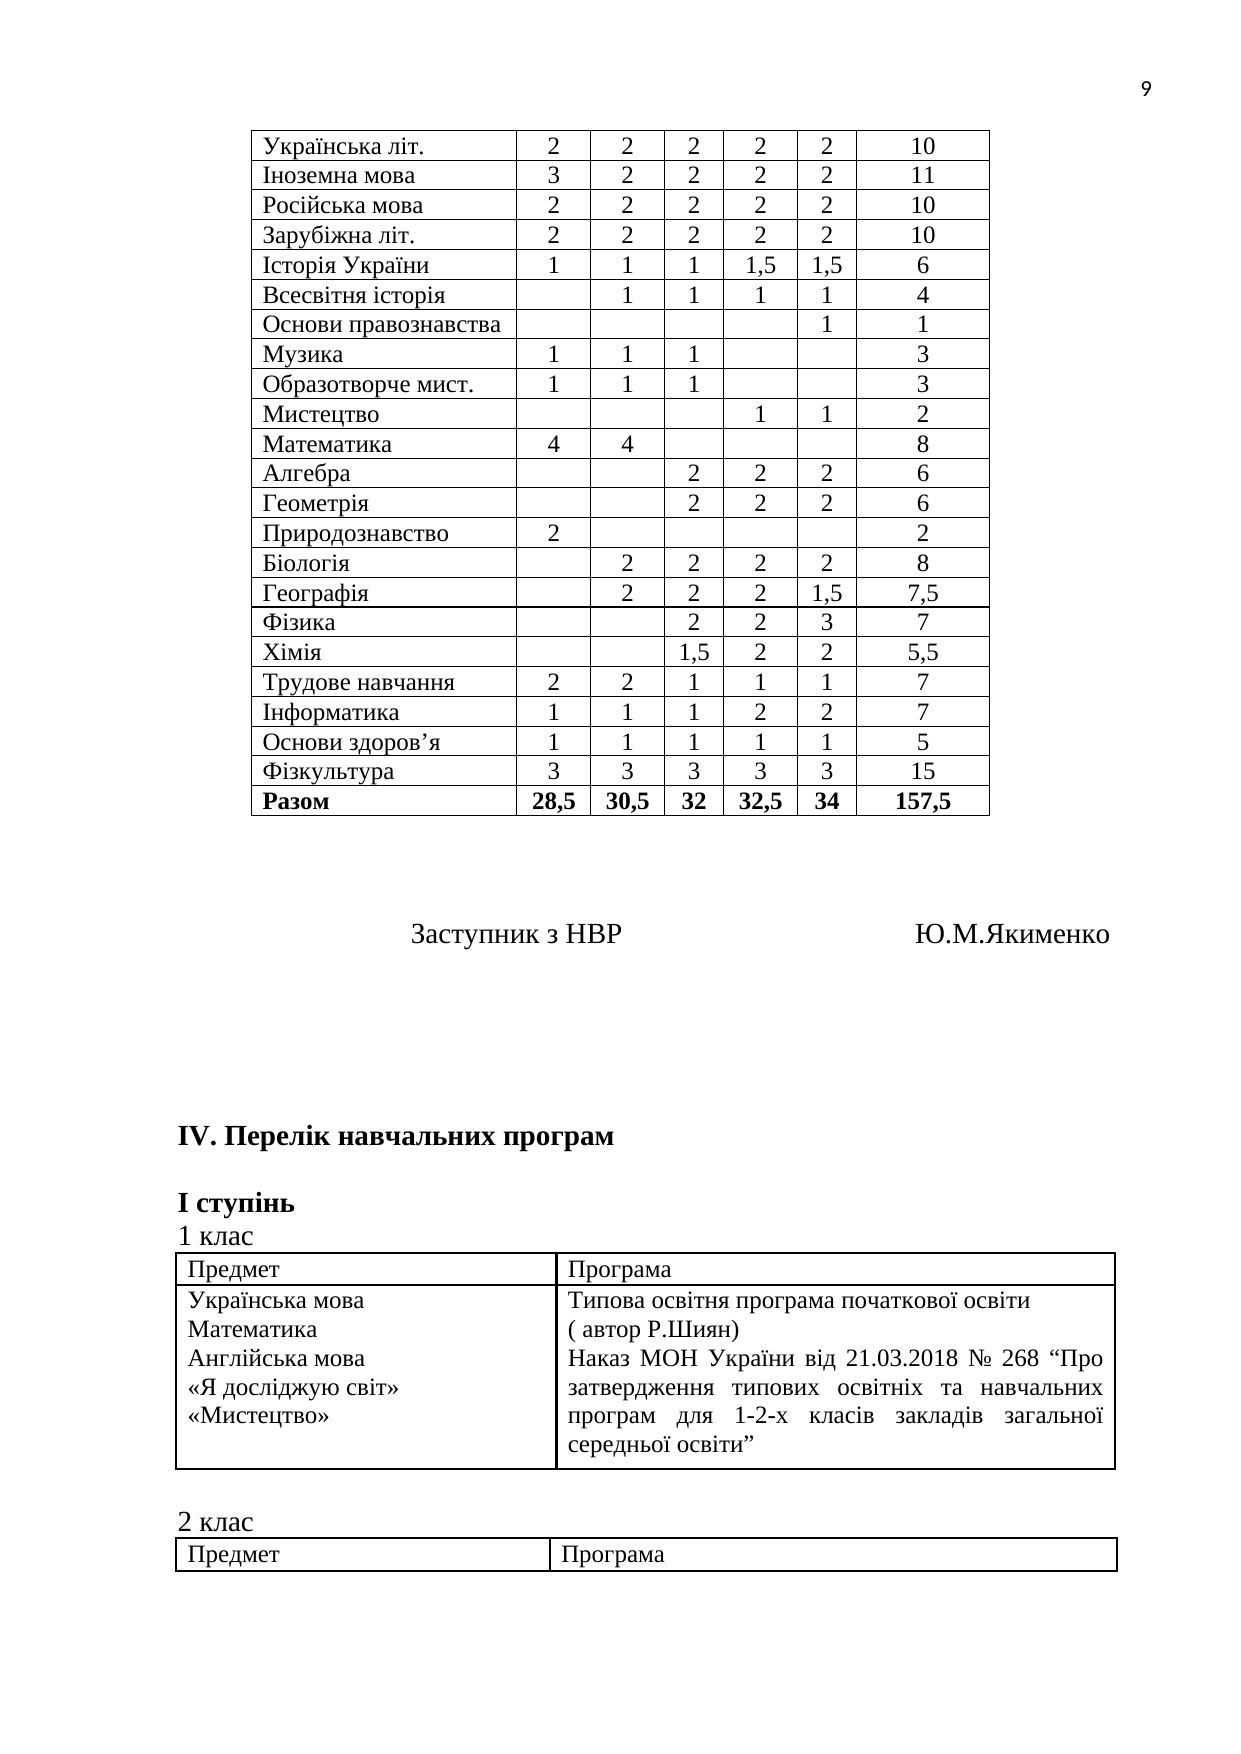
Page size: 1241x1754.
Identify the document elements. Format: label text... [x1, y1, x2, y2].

table_cell 3 [724, 756, 797, 785]
text 2 клас [177, 1504, 1152, 1537]
table_cell 1 [798, 280, 856, 308]
table_cell 1 [724, 667, 797, 696]
table_cell 2 [857, 518, 989, 547]
table_cell [517, 608, 590, 636]
table_cell [591, 637, 664, 666]
table_cell 15 [857, 756, 989, 785]
table_cell 2 [724, 459, 797, 487]
table_cell 1 [665, 250, 723, 279]
table_cell 3 [517, 161, 590, 189]
table_cell 2 [517, 220, 590, 249]
table_cell 3 [857, 369, 989, 398]
table_cell Українська мова Математика Англійська мова «Я досліджую світ» «Мистецтво» [177, 1286, 555, 1468]
table_cell Разом [252, 786, 516, 815]
table_cell Фізика [252, 608, 516, 636]
table_cell [665, 399, 723, 428]
table_cell Трудове навчання [252, 667, 516, 696]
text Заступник з НВР Ю.М.Якименко [177, 917, 1152, 950]
table_cell 6 [857, 459, 989, 487]
table_cell [591, 488, 664, 517]
table_cell 10 [857, 190, 989, 219]
table_header Програма [558, 1254, 1114, 1283]
table_cell [591, 459, 664, 487]
table_cell Історія України [252, 250, 516, 279]
table_cell 10 [857, 131, 989, 159]
table_cell 7 [857, 608, 989, 636]
table_cell [724, 310, 797, 338]
table_cell Алгебра [252, 459, 516, 487]
table_cell 2 [798, 220, 856, 249]
table_cell 6 [857, 488, 989, 517]
table_cell [665, 518, 723, 547]
table_cell [517, 637, 590, 666]
table_cell Інформатика [252, 697, 516, 726]
table_cell [517, 578, 590, 606]
table_cell Геометрія [252, 488, 516, 517]
table_cell 1 [517, 369, 590, 398]
table_cell Українська літ. [252, 131, 516, 159]
table_cell [724, 429, 797, 457]
table_cell 2 [665, 608, 723, 636]
table_cell 1 [665, 667, 723, 696]
table_cell [591, 608, 664, 636]
table_cell 2 [724, 637, 797, 666]
table_cell 2 [724, 190, 797, 219]
table_cell 4 [591, 429, 664, 457]
table_cell 2 [591, 667, 664, 696]
table_cell 1 [857, 310, 989, 338]
table_cell 1 [798, 399, 856, 428]
table_cell [798, 429, 856, 457]
table_cell 1 [665, 280, 723, 308]
table_cell 1 [517, 697, 590, 726]
table_cell 2 [724, 488, 797, 517]
table_cell 1 [517, 250, 590, 279]
table_cell 1 [591, 280, 664, 308]
table_cell 2 [798, 161, 856, 189]
table_cell Зарубіжна літ. [252, 220, 516, 249]
table_cell 3 [798, 608, 856, 636]
table_cell [517, 548, 590, 577]
table_cell 2 [517, 131, 590, 159]
table_header Програма [551, 1539, 1116, 1569]
table_header Предмет [177, 1539, 549, 1569]
table_cell 2 [724, 578, 797, 606]
table_cell 32 [665, 786, 723, 815]
table_cell 3 [591, 756, 664, 785]
table_cell [798, 518, 856, 547]
table_cell 2 [591, 548, 664, 577]
table_cell 1 [665, 697, 723, 726]
table_cell Основи правознавства [252, 310, 516, 338]
table_cell 1 [798, 310, 856, 338]
table_cell Іноземна мова [252, 161, 516, 189]
table_cell 7,5 [857, 578, 989, 606]
table_cell 1 [517, 339, 590, 368]
table_cell 1 [724, 727, 797, 755]
table_cell 2 [591, 220, 664, 249]
table_cell 2 [517, 518, 590, 547]
table_cell [724, 369, 797, 398]
table_cell Образотворче мист. [252, 369, 516, 398]
table_cell [724, 339, 797, 368]
table_cell 2 [665, 548, 723, 577]
table_cell 2 [798, 131, 856, 159]
table_cell Всесвітня історія [252, 280, 516, 308]
table_cell 34 [798, 786, 856, 815]
table_cell 1,5 [665, 637, 723, 666]
text ІV. Перелік навчальних програм [177, 1118, 1152, 1151]
table_cell 1 [591, 250, 664, 279]
table_cell [798, 339, 856, 368]
table_cell [665, 310, 723, 338]
table_cell 1 [591, 727, 664, 755]
table_cell 2 [517, 190, 590, 219]
table_cell Географія [252, 578, 516, 606]
table_cell [591, 399, 664, 428]
table_cell 2 [591, 161, 664, 189]
table_cell 8 [857, 429, 989, 457]
table_cell 2 [857, 399, 989, 428]
table_cell 30,5 [591, 786, 664, 815]
table_cell 2 [798, 459, 856, 487]
table_cell 2 [591, 131, 664, 159]
table_cell 2 [517, 667, 590, 696]
table_cell 2 [798, 697, 856, 726]
table_cell 1,5 [798, 250, 856, 279]
table_cell 6 [857, 250, 989, 279]
table_cell Музика [252, 339, 516, 368]
table_cell 1,5 [724, 250, 797, 279]
table_cell 2 [665, 220, 723, 249]
table_cell 3 [665, 756, 723, 785]
table_cell 5 [857, 727, 989, 755]
table_cell 2 [798, 637, 856, 666]
table_cell 2 [798, 548, 856, 577]
table_cell 1 [517, 727, 590, 755]
table_cell 1 [665, 727, 723, 755]
table_cell Мистецтво [252, 399, 516, 428]
table_cell 2 [665, 131, 723, 159]
table_cell 2 [798, 190, 856, 219]
table_cell 2 [591, 190, 664, 219]
table_cell [798, 369, 856, 398]
table_cell 2 [724, 697, 797, 726]
table_cell 7 [857, 697, 989, 726]
table_cell 1 [798, 727, 856, 755]
table_cell 8 [857, 548, 989, 577]
table_cell 2 [724, 220, 797, 249]
table_cell [517, 280, 590, 308]
text І ступінь [177, 1185, 1152, 1218]
table_cell [724, 518, 797, 547]
table_cell Природознавство [252, 518, 516, 547]
table_cell 1 [665, 339, 723, 368]
table_cell 2 [665, 190, 723, 219]
table_cell 2 [724, 608, 797, 636]
table_cell 2 [665, 459, 723, 487]
table_cell 10 [857, 220, 989, 249]
table_cell 1 [591, 369, 664, 398]
table_cell Біологія [252, 548, 516, 577]
text 1 клас [177, 1218, 1152, 1252]
table_cell Фізкультура [252, 756, 516, 785]
table_cell [517, 459, 590, 487]
table_cell 1,5 [798, 578, 856, 606]
table_cell [591, 310, 664, 338]
table_cell 157,5 [857, 786, 989, 815]
table_cell [665, 429, 723, 457]
table_cell 1 [798, 667, 856, 696]
table_cell 2 [591, 578, 664, 606]
table_cell 2 [798, 488, 856, 517]
table_cell 2 [665, 578, 723, 606]
table_cell 1 [591, 339, 664, 368]
table_cell 1 [665, 369, 723, 398]
table_cell 3 [798, 756, 856, 785]
table_cell [591, 518, 664, 547]
table_cell 4 [517, 429, 590, 457]
table_cell 2 [724, 131, 797, 159]
table_cell 1 [724, 399, 797, 428]
table_cell 1 [724, 280, 797, 308]
table_cell 32,5 [724, 786, 797, 815]
table_cell 3 [517, 756, 590, 785]
table_cell 4 [857, 280, 989, 308]
table_cell Російська мова [252, 190, 516, 219]
table_cell 11 [857, 161, 989, 189]
table_cell Математика [252, 429, 516, 457]
table_cell 2 [665, 161, 723, 189]
table_cell 3 [857, 339, 989, 368]
table_cell 2 [724, 161, 797, 189]
table_cell 7 [857, 667, 989, 696]
table_cell Основи здоров’я [252, 727, 516, 755]
table_cell 2 [665, 488, 723, 517]
table_cell [517, 488, 590, 517]
table_cell 5,5 [857, 637, 989, 666]
table_cell 2 [724, 548, 797, 577]
table_header Предмет [177, 1254, 555, 1283]
table_cell 1 [591, 697, 664, 726]
table_cell [517, 399, 590, 428]
table_cell Хімія [252, 637, 516, 666]
table_cell [517, 310, 590, 338]
table_cell 28,5 [517, 786, 590, 815]
